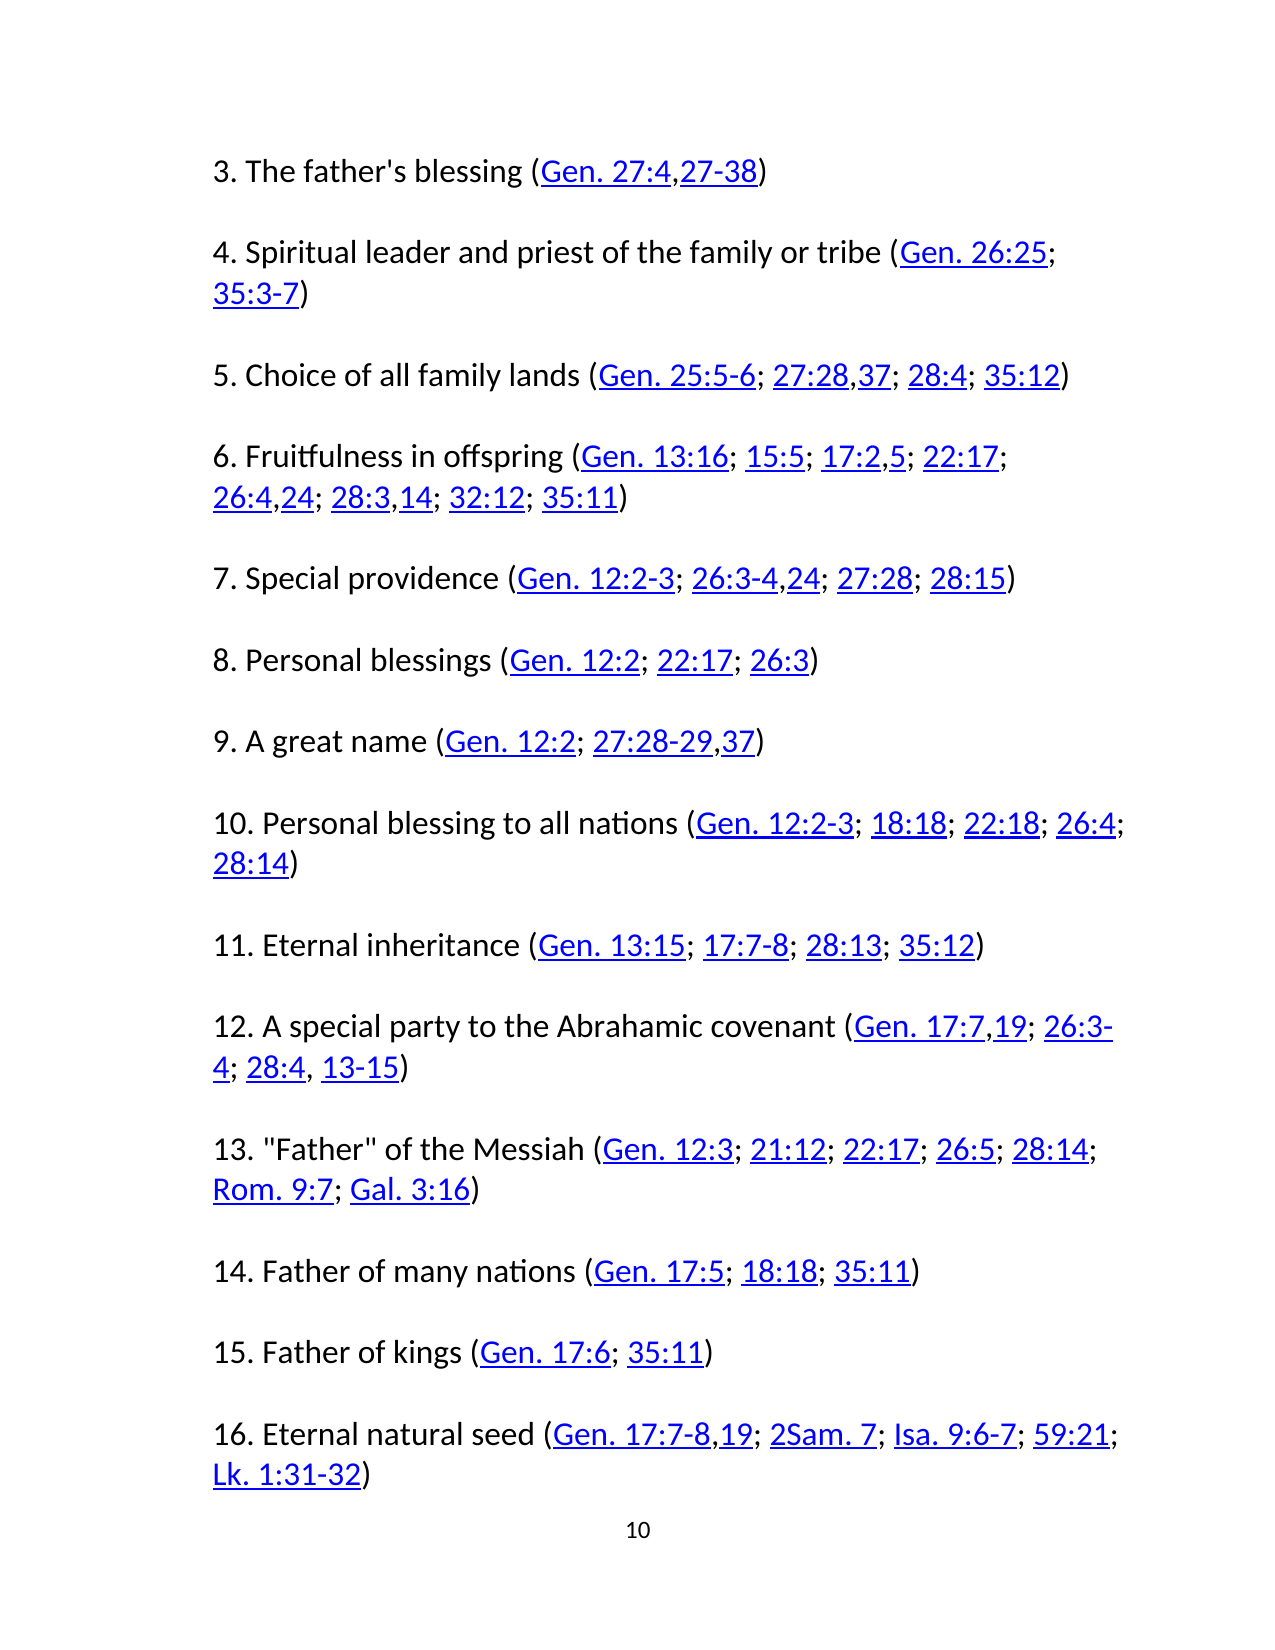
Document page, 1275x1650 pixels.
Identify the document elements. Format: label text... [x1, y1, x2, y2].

text 7. Special providence (Gen. 12:2-3; 26:3-4,24; 27:28; 28:15) [212, 557, 1125, 598]
text 9. A great name (Gen. 12:2; 27:28-29,37) [212, 720, 1125, 761]
text 12. A special party to the Abrahamic covenant (Gen. 17:7,19; 26:3-4; 28:4, 13-15) [212, 1005, 1125, 1087]
text 10. Personal blessing to all nations (Gen. 12:2-3; 18:18; 22:18; 26:4; 28:14) [212, 802, 1125, 883]
text 3. The father's blessing (Gen. 27:4,27-38) [212, 150, 1125, 191]
text 4. Spiritual leader and priest of the family or tribe (Gen. 26:25; 35:3-7) [212, 231, 1125, 313]
text 15. Father of kings (Gen. 17:6; 35:11) [212, 1331, 1125, 1372]
text 16. Eternal natural seed (Gen. 17:7-8,19; 2Sam. 7; Isa. 9:6-7; 59:21; Lk. 1:31-32) [212, 1413, 1125, 1494]
text 5. Choice of all family lands (Gen. 25:5-6; 27:28,37; 28:4; 35:12) [212, 354, 1125, 394]
text 13. "Father" of the Messiah (Gen. 12:3; 21:12; 22:17; 26:5; 28:14; Rom. 9:7; Gal. 3:16) [212, 1127, 1125, 1209]
text 8. Personal blessings (Gen. 12:2; 22:17; 26:3) [212, 639, 1125, 679]
text 6. Fruitfulness in offspring (Gen. 13:16; 15:5; 17:2,5; 22:17; 26:4,24; 28:3,14; 32:12; 35:11) [212, 435, 1125, 517]
text 11. Eternal inheritance (Gen. 13:15; 17:7-8; 28:13; 35:12) [212, 924, 1125, 964]
text 14. Father of many nations (Gen. 17:5; 18:18; 35:11) [212, 1250, 1125, 1290]
